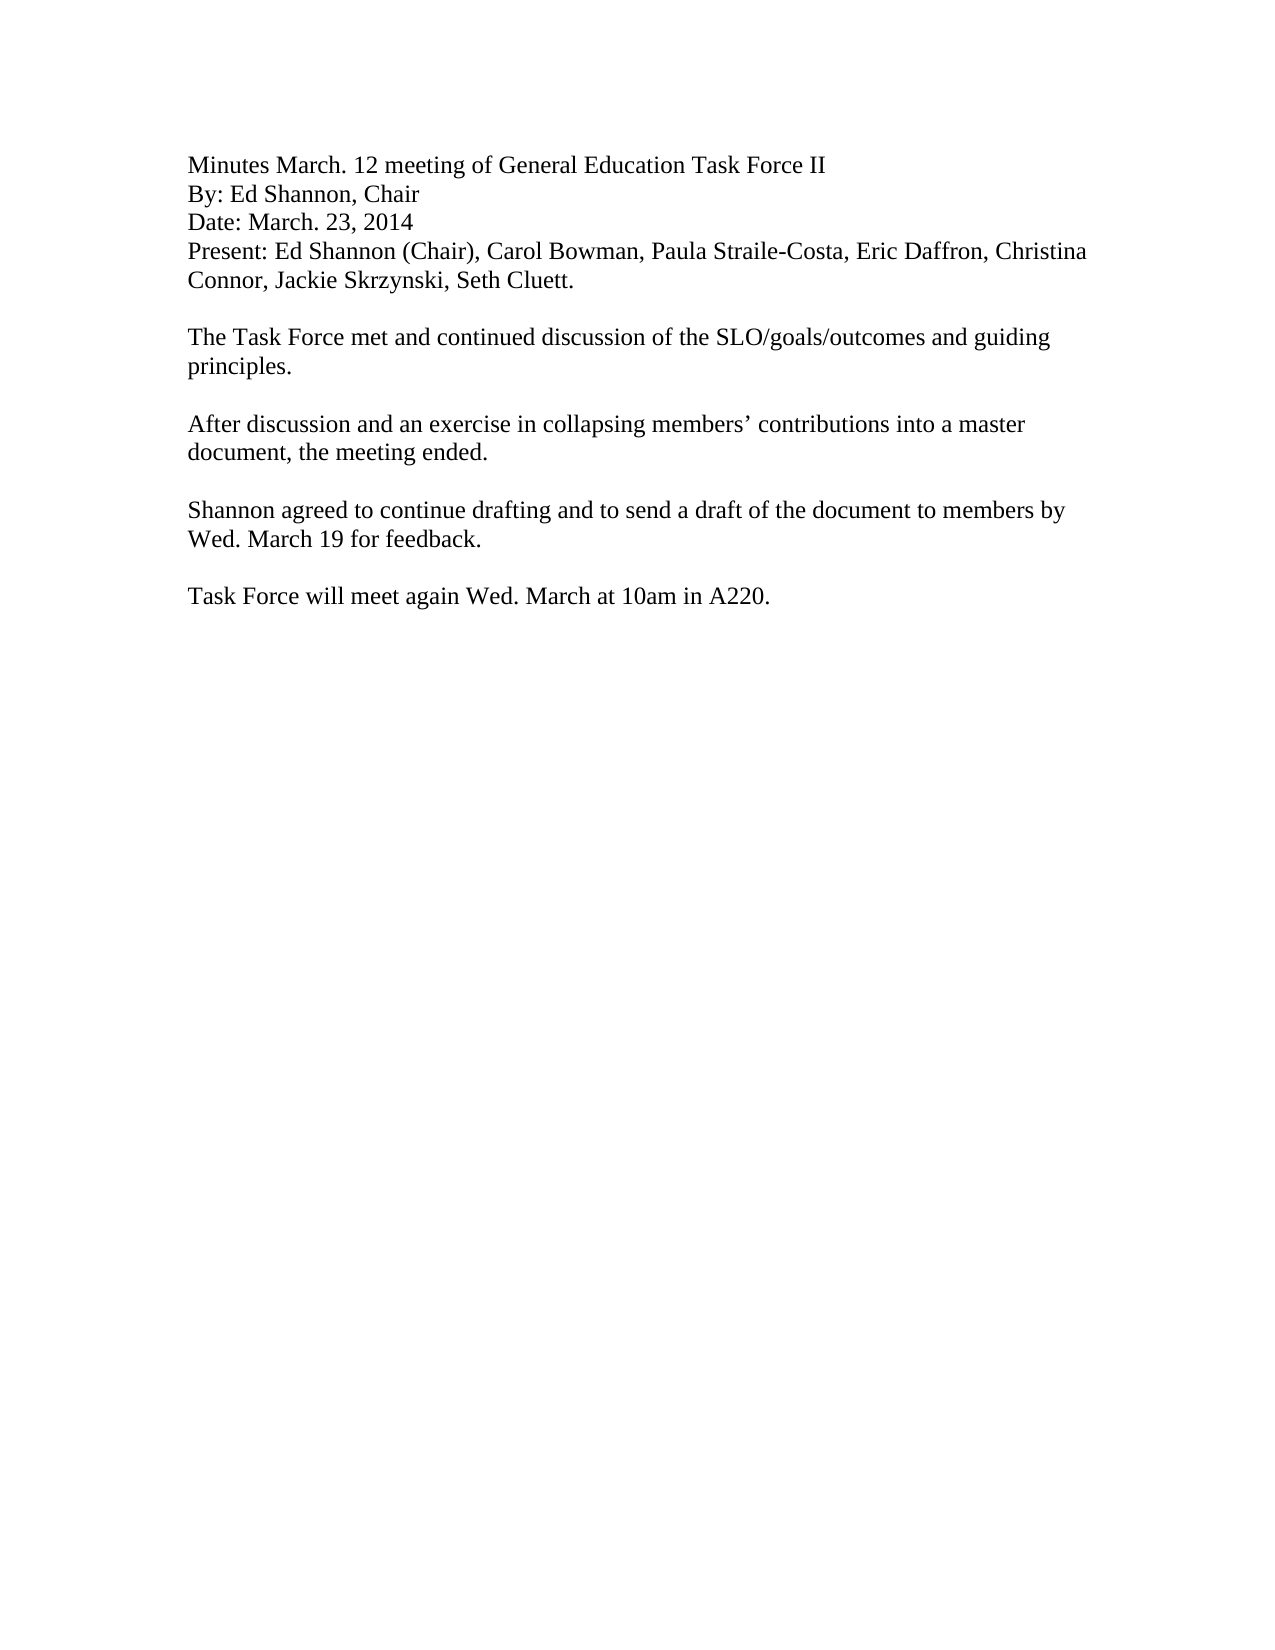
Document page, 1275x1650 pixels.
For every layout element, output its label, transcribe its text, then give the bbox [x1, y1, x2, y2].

text Minutes March. 12 meeting of General Education Task Force II [187, 150, 1087, 179]
text Task Force will meet again Wed. March at 10am in A220. [187, 581, 1087, 610]
text After discussion and an exercise in collapsing members’ contributions into a master document, the meeting ended. [187, 409, 1087, 466]
text By: Ed Shannon, Chair [187, 179, 1087, 207]
text Present: Ed Shannon (Chair), Carol Bowman, Paula Straile-Costa, Eric Daffron, Christina Connor, Jackie Skrzynski, Seth Cluett. [187, 236, 1087, 294]
text Date: March. 23, 2014 [187, 207, 1087, 236]
text The Task Force met and continued discussion of the SLO/goals/outcomes and guiding principles. [187, 322, 1087, 380]
text Shannon agreed to continue drafting and to send a draft of the document to members by Wed. March 19 for feedback. [187, 495, 1087, 552]
